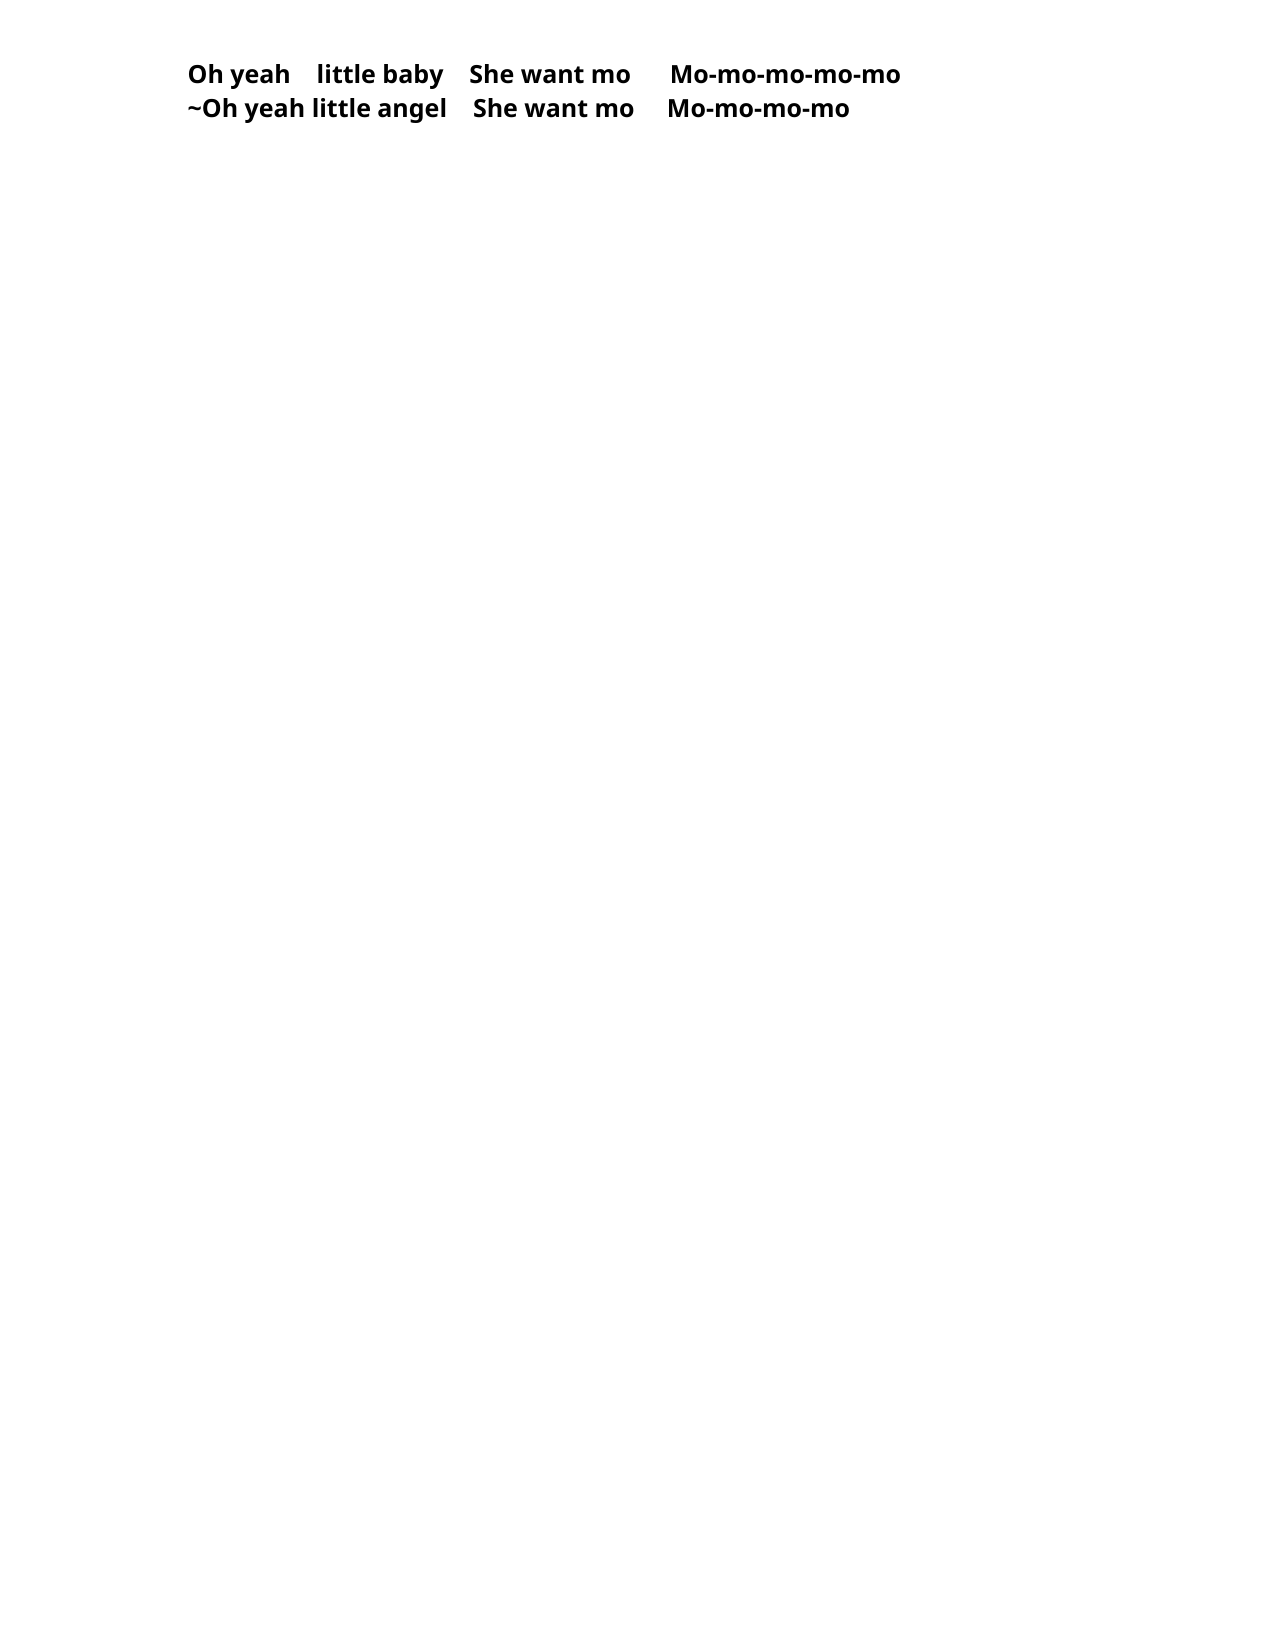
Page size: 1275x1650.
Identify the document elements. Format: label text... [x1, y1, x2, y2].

text Oh yeah little baby She want mo Mo-mo-mo-mo-mo ~Oh yeah little angel She want mo Mo-mo-mo-mo [187, 56, 1087, 124]
